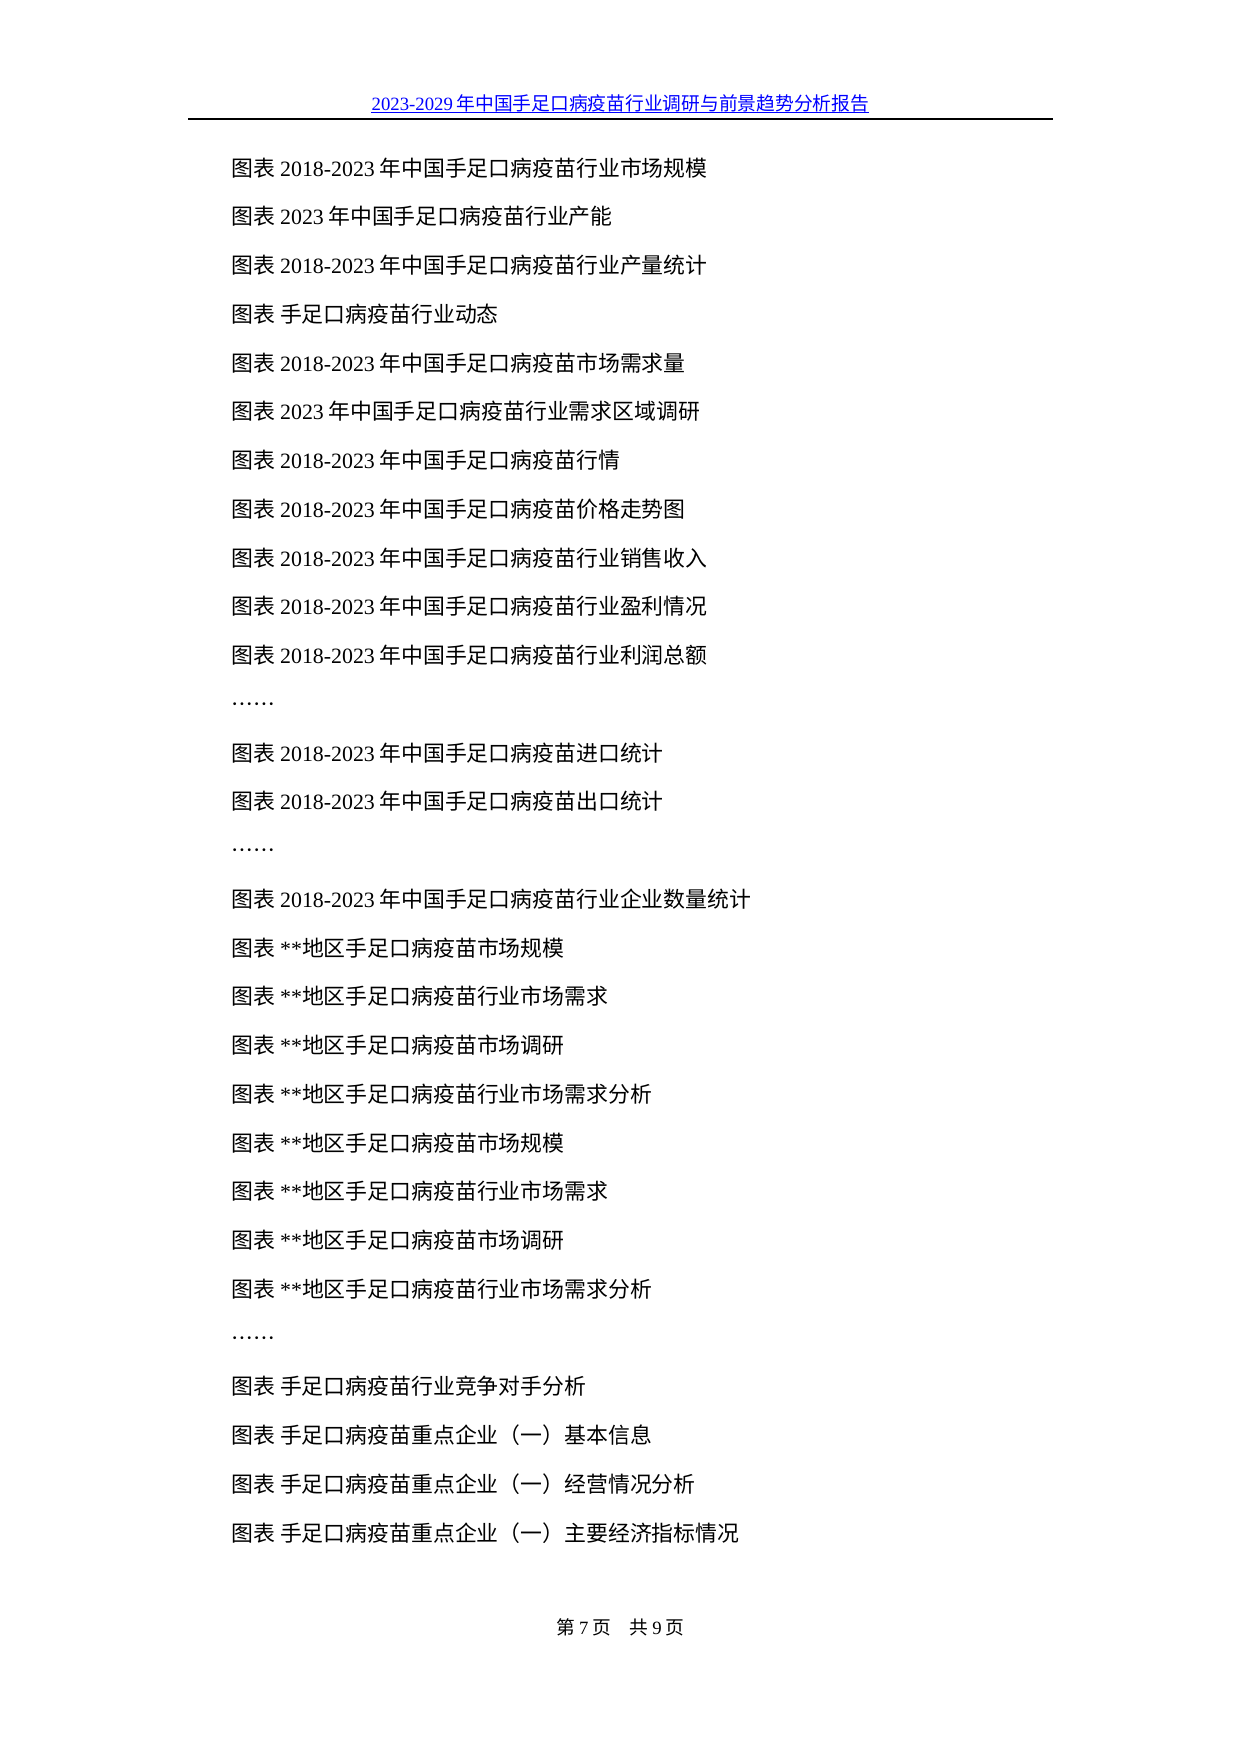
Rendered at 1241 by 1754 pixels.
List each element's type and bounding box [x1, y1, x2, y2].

text [187, 150, 1053, 1548]
